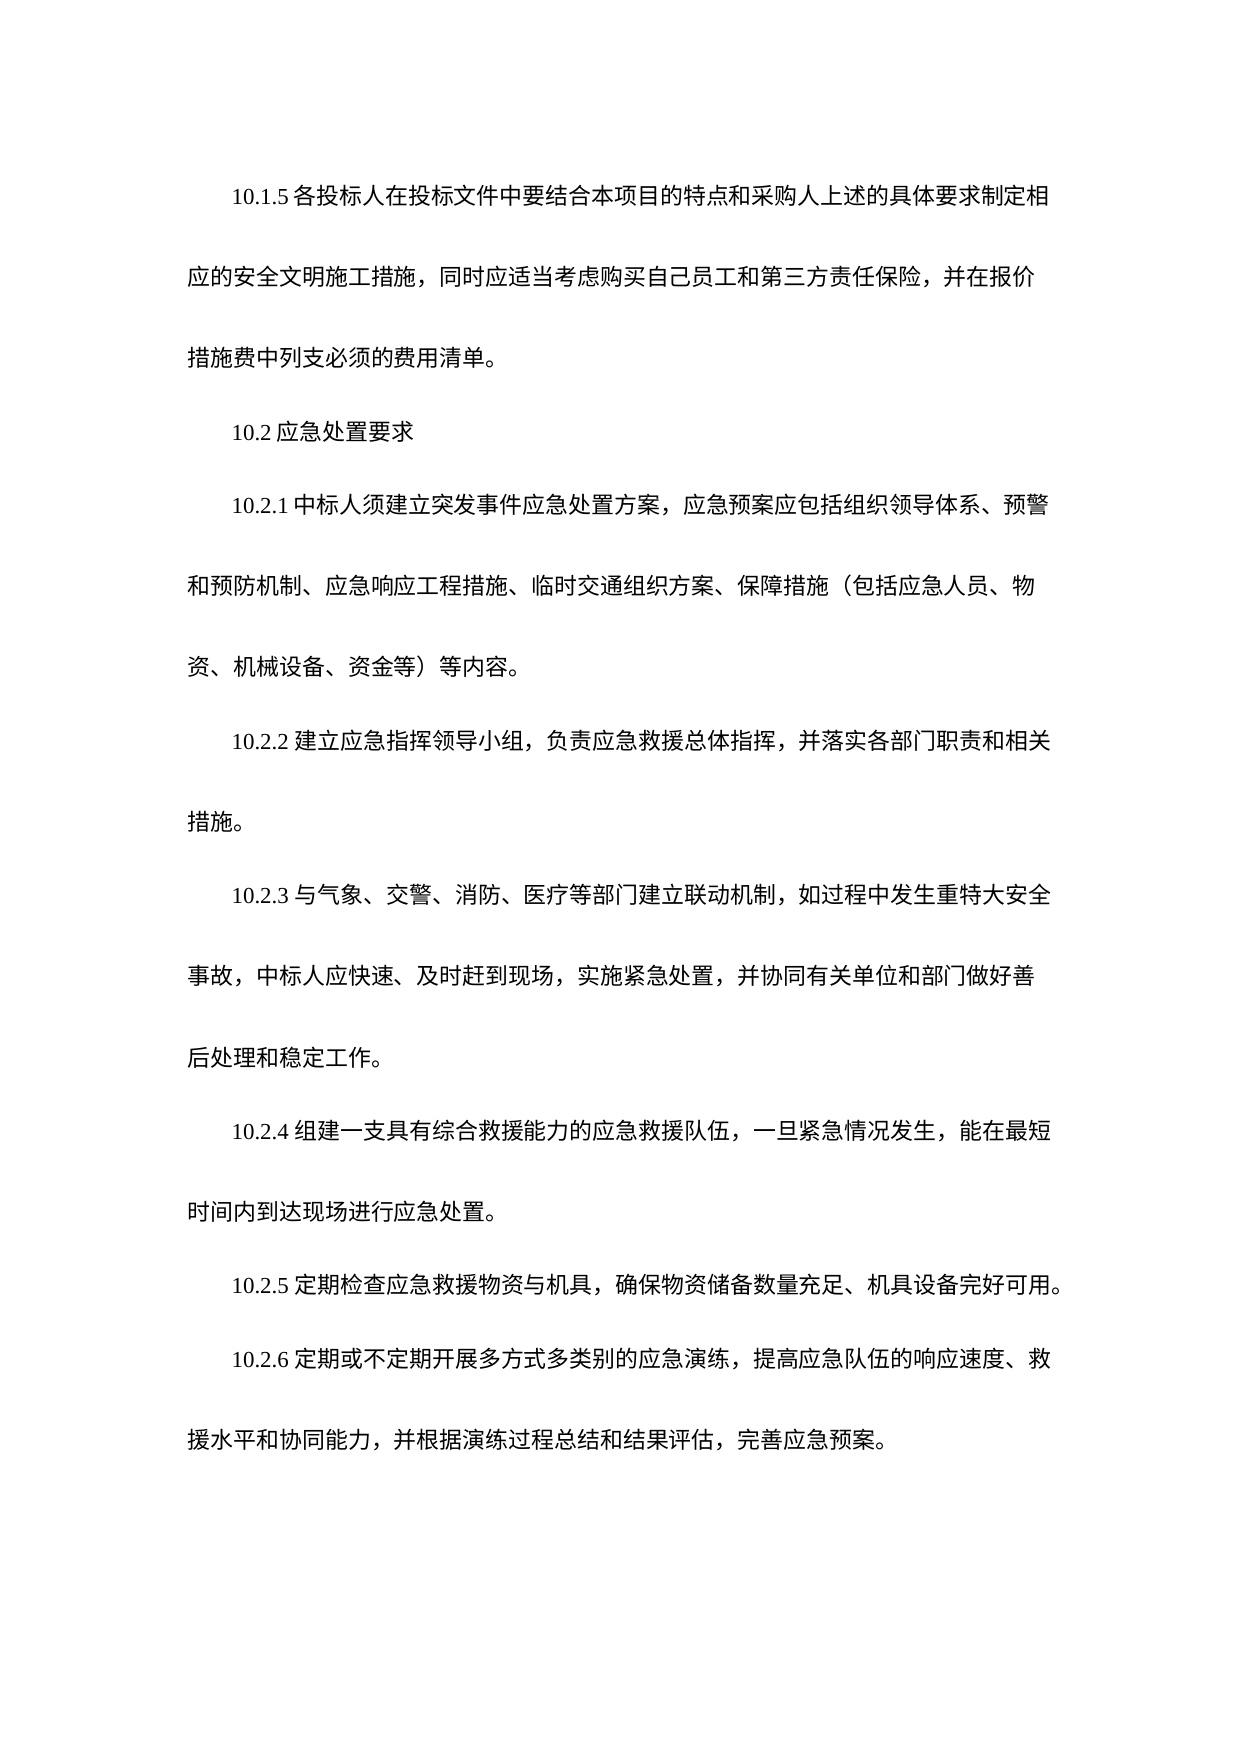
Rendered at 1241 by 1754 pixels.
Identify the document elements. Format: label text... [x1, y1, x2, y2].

list 10.2.2 建立应急指挥领导小组，负责应急救援总体指挥，并落实各部门职责和相关措施。 [187, 707, 1053, 853]
list 10.1.5各投标人在投标文件中要结合本项目的特点和采购人上述的具体要求制定相应的安全文明施工措施，同时应适当考虑购买自己员工和第三方责任保险，并在报价措施费中列支必须的费用清单。 [187, 162, 1053, 389]
list 10.2.3 与气象、交警、消防、医疗等部门建立联动机制，如过程中发生重特大安全事故，中标人应快速、及时赶到现场，实施紧急处置，并协同有关单位和部门做好善后处理和稳定工作。 [187, 861, 1053, 1089]
list 10.2.5 定期检查应急救援物资与机具，确保物资储备数量充足、机具设备完好可用。 [187, 1251, 1053, 1316]
list 10.2.6 定期或不定期开展多方式多类别的应急演练，提高应急队伍的响应速度、救援水平和协同能力，并根据演练过程总结和结果评估，完善应急预案。 [187, 1324, 1053, 1471]
list 10.2.1中标人须建立突发事件应急处置方案，应急预案应包括组织领导体系、预警和预防机制、应急响应工程措施、临时交通组织方案、保障措施（包括应急人员、物资、机械设备、资金等）等内容。 [187, 471, 1053, 698]
list 10.2.4 组建一支具有综合救援能力的应急救援队伍，一旦紧急情况发生，能在最短时间内到达现场进行应急处置。 [187, 1097, 1053, 1243]
list 10.2应急处置要求 [187, 398, 1053, 463]
